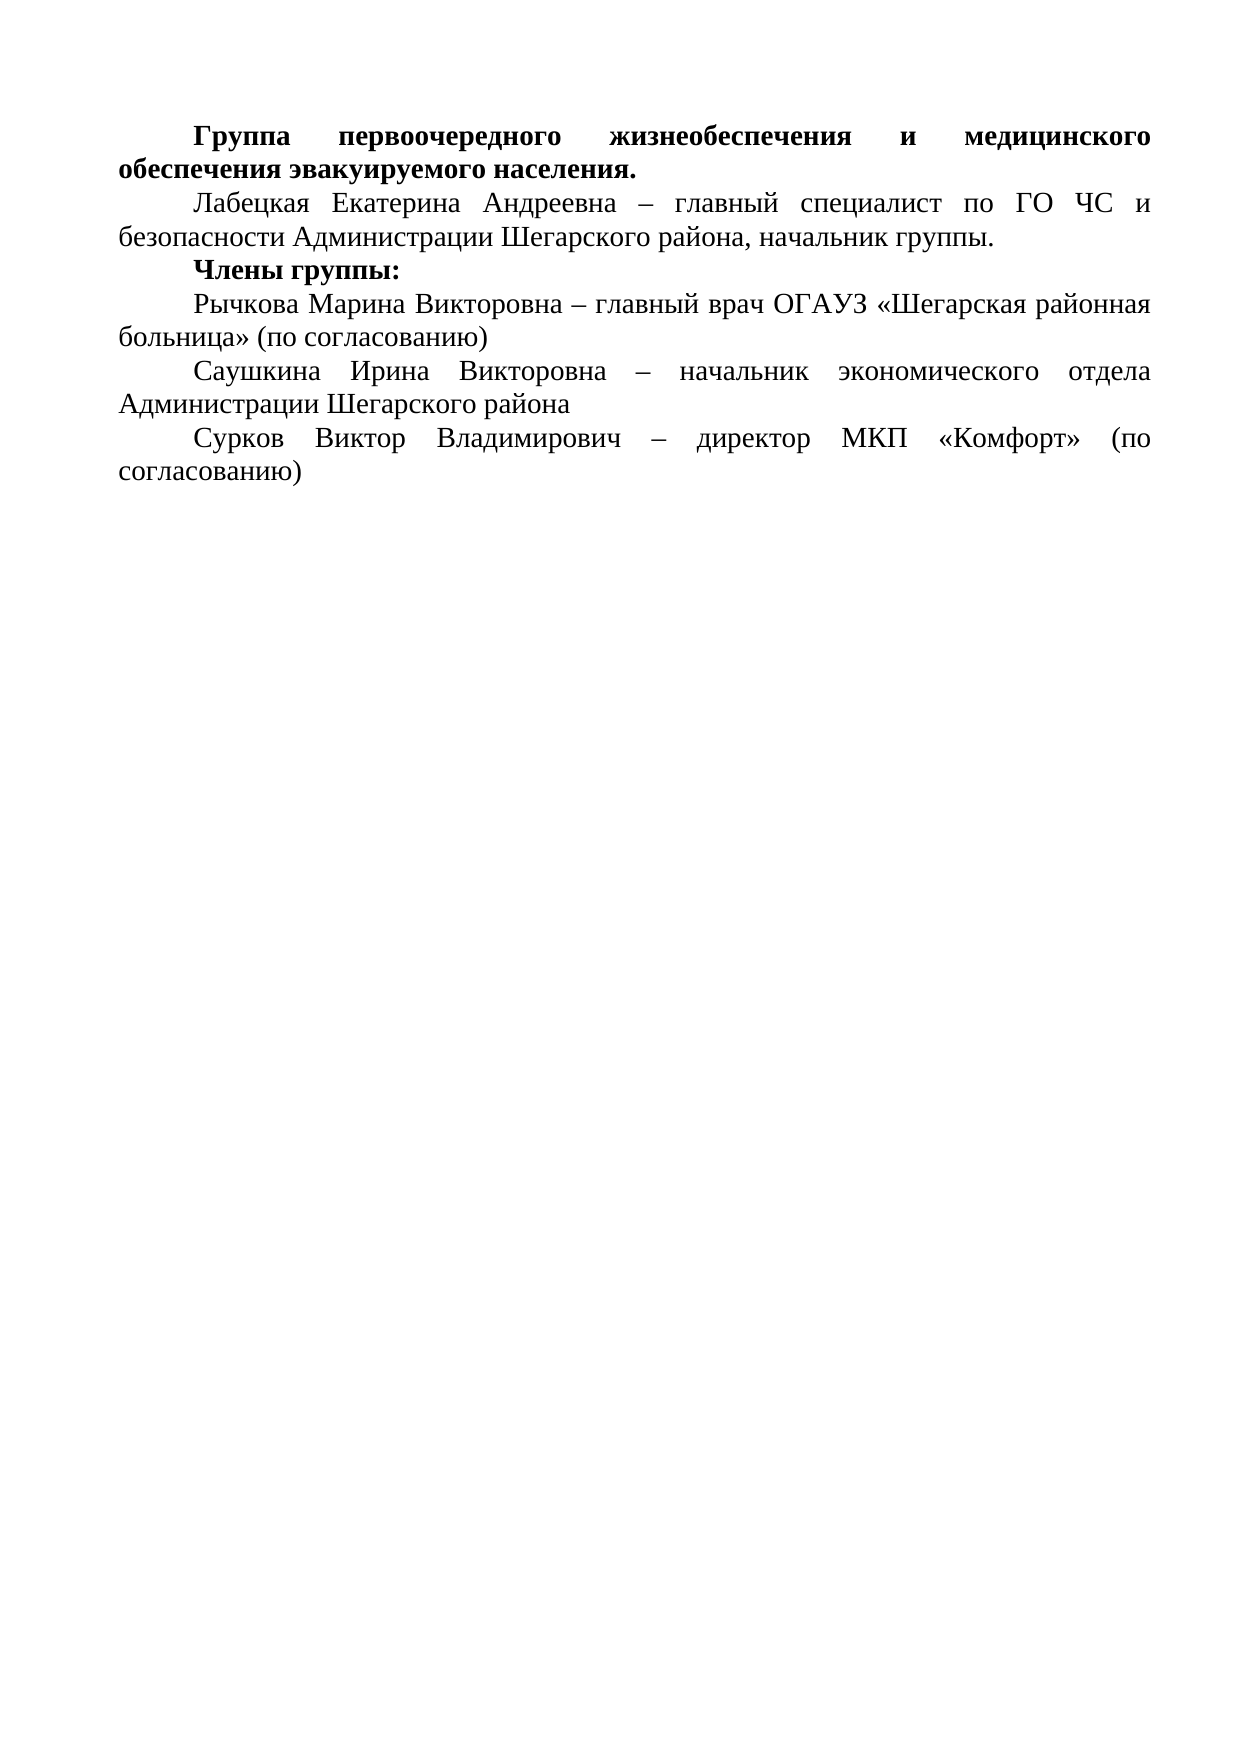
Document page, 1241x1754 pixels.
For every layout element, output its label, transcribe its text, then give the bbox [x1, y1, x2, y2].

text Лабецкая Екатерина Андреевна – главный специалист по ГО ЧС и безопасности Администрации Шегарского района, начальник группы. [118, 185, 1152, 252]
text Сурков Виктор Владимирович – директор МКП «Комфорт» (по согласованию) [118, 420, 1152, 487]
text Группа первоочередного жизнеобеспечения и медицинского обеспечения эвакуируемого населения. [118, 118, 1152, 185]
text Саушкина Ирина Викторовна – начальник экономического отдела Администрации Шегарского района [118, 353, 1152, 420]
text Члены группы: [118, 252, 1152, 286]
text Рычкова Марина Викторовна – главный врач ОГАУЗ «Шегарская районная больница» (по согласованию) [118, 286, 1152, 353]
